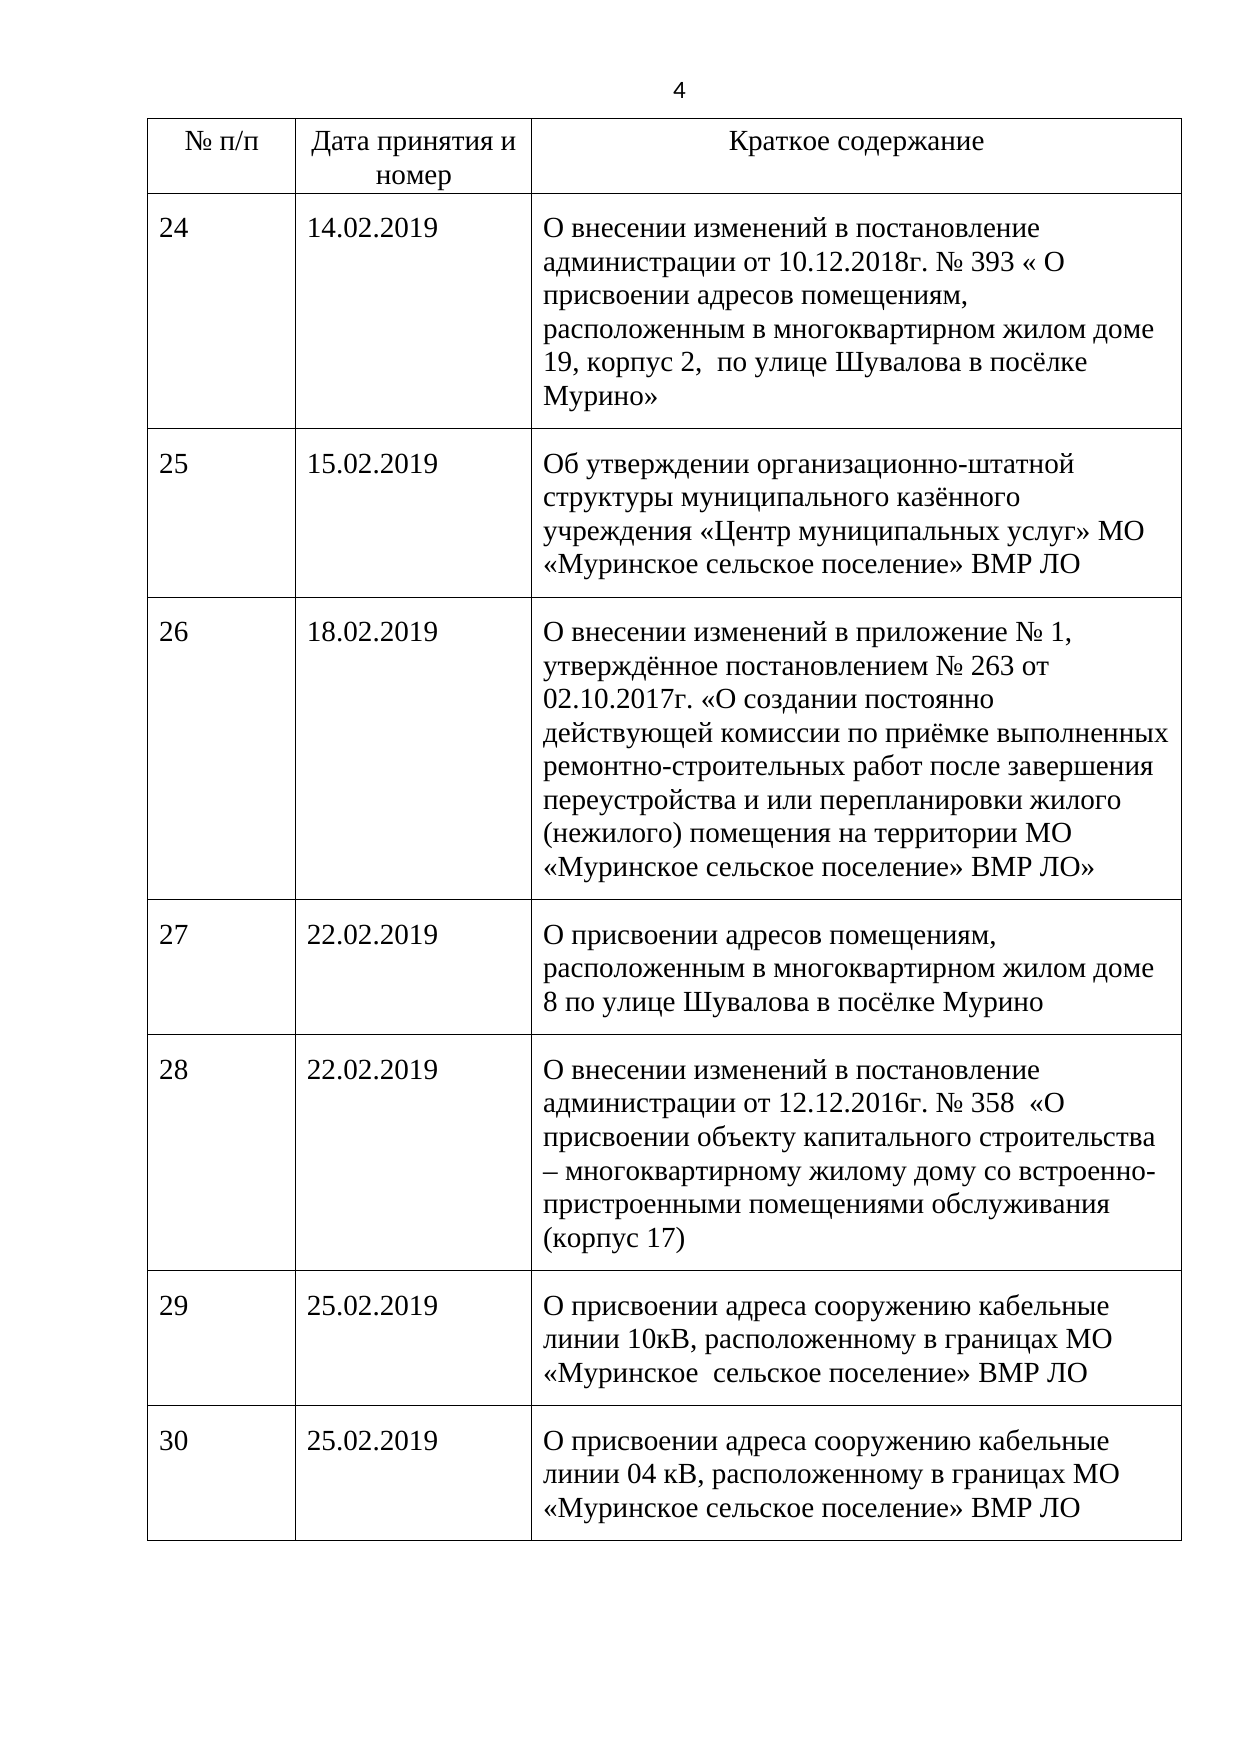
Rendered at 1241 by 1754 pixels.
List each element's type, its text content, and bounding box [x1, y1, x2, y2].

table_cell 22.02.2019 [296, 900, 531, 1034]
table_cell 29 [148, 1271, 295, 1405]
table_cell 30 [148, 1406, 295, 1540]
table_cell О присвоении адресов помещениям, расположенным в многоквартирном жилом доме 8 по улице Шувалова в посёлке Мурино [532, 900, 1181, 1034]
table_header Дата принятия и номер [296, 119, 531, 192]
table_cell 25.02.2019 [296, 1271, 531, 1405]
table_cell 25.02.2019 [296, 1406, 531, 1540]
table_header Краткое содержание [532, 119, 1181, 192]
table_header № п/п [148, 119, 295, 192]
table_cell 24 [148, 194, 295, 428]
table_cell 14.02.2019 [296, 194, 531, 428]
table_cell О присвоении адреса сооружению кабельные линии 10кВ, расположенному в границах МО «Муринское сельское поселение» ВМР ЛО [532, 1271, 1181, 1405]
table_cell 22.02.2019 [296, 1035, 531, 1270]
table_cell 27 [148, 900, 295, 1034]
table_cell О внесении изменений в постановление администрации от 12.12.2016г. № 358 «О присвоении объекту капитального строительства – многоквартирному жилому дому со встроенно-пристроенными помещениями обслуживания (корпус 17) [532, 1035, 1181, 1270]
table_cell 28 [148, 1035, 295, 1270]
table_cell О внесении изменений в постановление администрации от 10.12.2018г. № 393 « О присвоении адресов помещениям, расположенным в многоквартирном жилом доме 19, корпус 2, по улице Шувалова в посёлке Мурино» [532, 194, 1181, 428]
table_cell 25 [148, 429, 295, 597]
table_cell О присвоении адреса сооружению кабельные линии 04 кВ, расположенному в границах МО «Муринское сельское поселение» ВМР ЛО [532, 1406, 1181, 1540]
table_cell Об утверждении организационно-штатной структуры муниципального казённого учреждения «Центр муниципальных услуг» МО «Муринское сельское поселение» ВМР ЛО [532, 429, 1181, 597]
table_cell 15.02.2019 [296, 429, 531, 597]
table_cell 26 [148, 598, 295, 899]
table_cell О внесении изменений в приложение № 1, утверждённое постановлением № 263 от 02.10.2017г. «О создании постоянно действующей комиссии по приёмке выполненных ремонтно-строительных работ после завершения переустройства и или перепланировки жилого (нежилого) помещения на территории МО «Муринское сельское поселение» ВМР ЛО» [532, 598, 1181, 899]
table_cell 18.02.2019 [296, 598, 531, 899]
